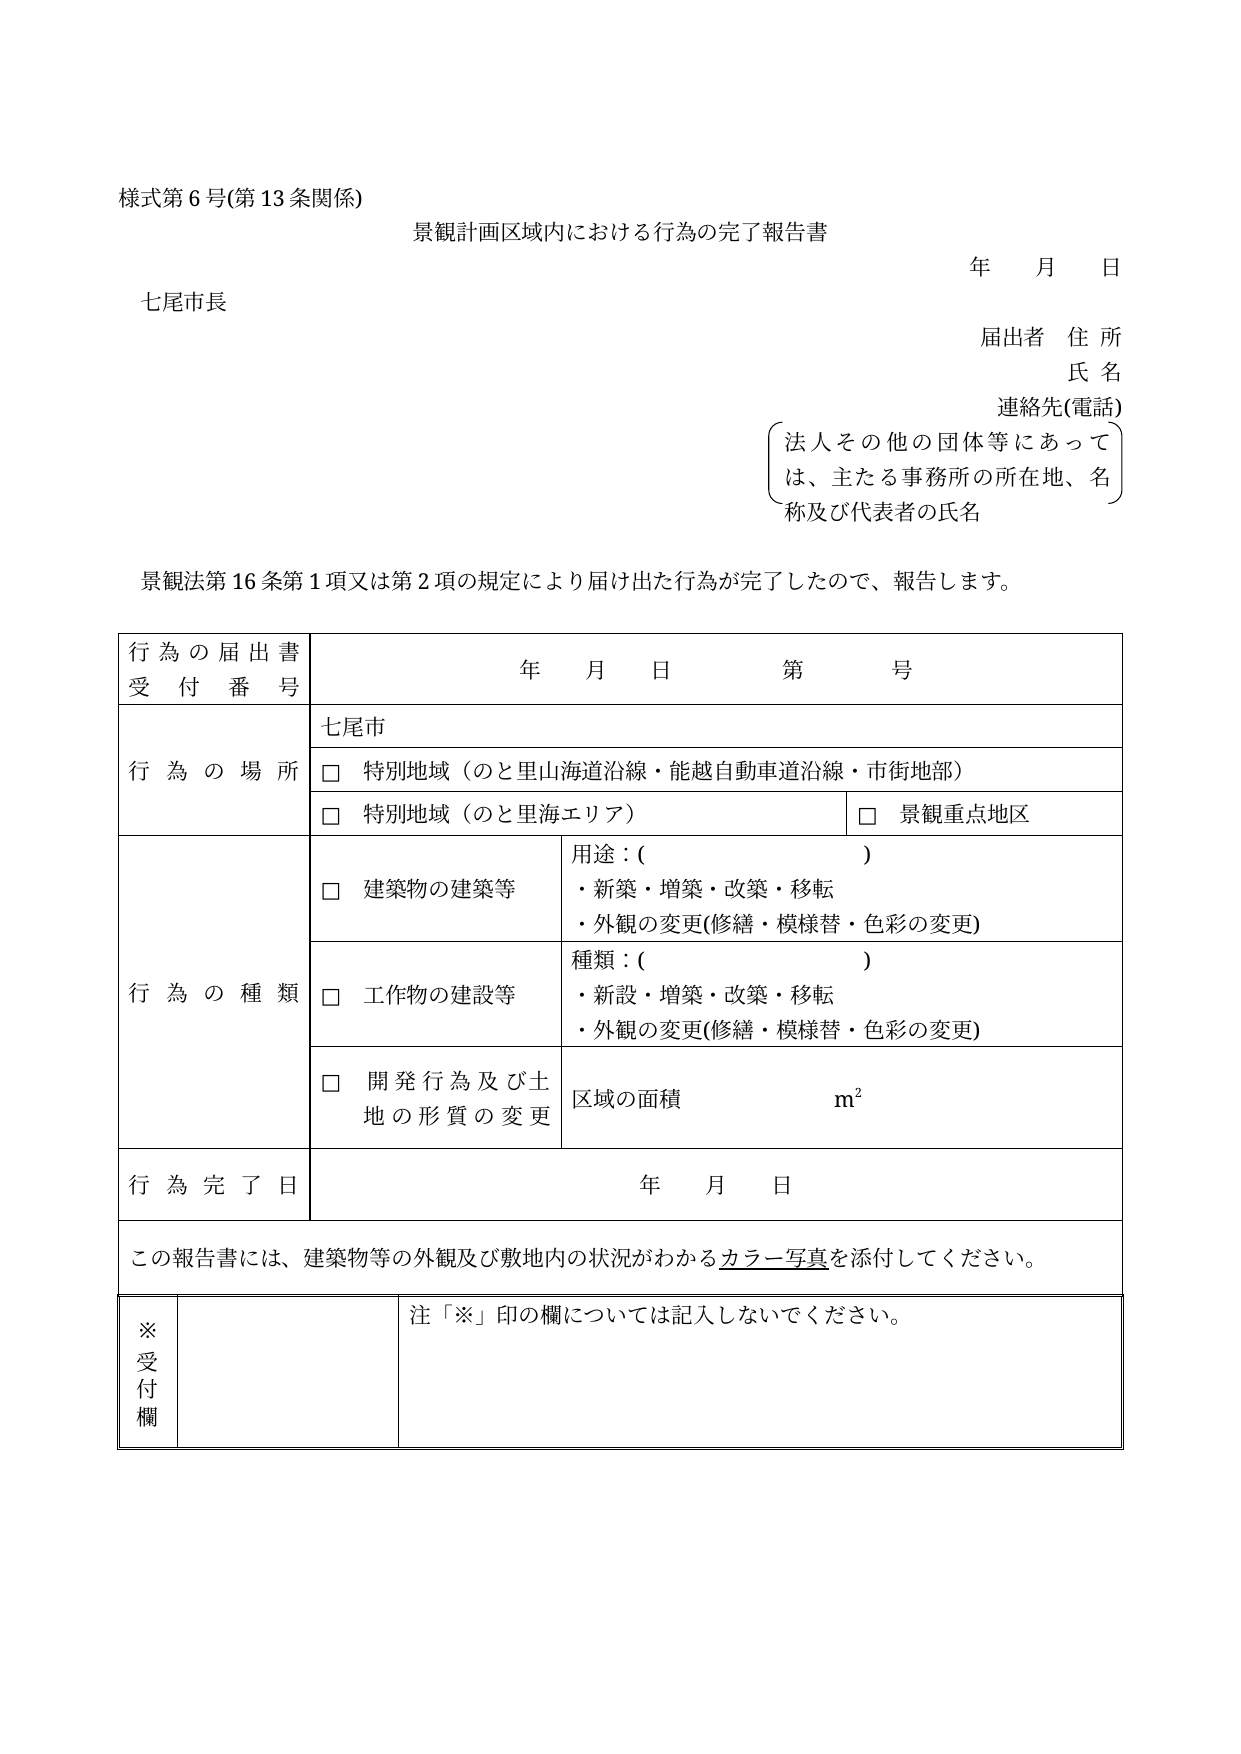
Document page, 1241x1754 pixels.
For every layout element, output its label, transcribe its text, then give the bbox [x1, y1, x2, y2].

table_cell □ 工作物の建設等 [311, 942, 561, 1046]
text 景観法第16条第1項又は第2項の規定により届け出た行為が完了したので、報告します。 [118, 563, 1122, 598]
table_cell 区域の面積 m2 [562, 1047, 1122, 1148]
text 景観計画区域内における行為の完了報告書 [118, 214, 1122, 249]
text 七尾市長 [118, 284, 1122, 319]
table_cell ※受付欄 [120, 1297, 177, 1447]
table_cell [178, 1297, 398, 1447]
text 年 月 日 [118, 249, 1122, 284]
table_cell この報告書には、建築物等の外観及び敷地内の状況がわかるカラー写真を添付してください。 [119, 1221, 1122, 1294]
table_cell 種類：( ) ・新設・増築・改築・移転 ・外観の変更(修繕・模様替・色彩の変更) [562, 942, 1122, 1046]
table_cell 注「※」印の欄については記入しないでください。 [399, 1297, 1121, 1447]
table_cell 行為完了日 [119, 1149, 309, 1220]
table_cell 行為の場所 [119, 705, 309, 835]
table_cell 用途：( ) ・新築・増築・改築・移転 ・外観の変更(修繕・模様替・色彩の変更) [562, 836, 1122, 941]
table_cell □ 建築物の建築等 [311, 836, 561, 941]
table_cell □ 特別地域（のと里海エリア） [311, 792, 846, 835]
table_cell 年 月 日 [311, 1149, 1122, 1220]
text 連絡先(電話) [118, 388, 1122, 423]
table_header [118, 423, 774, 528]
table_cell 七尾市 [311, 705, 1122, 747]
table_cell □ 特別地域（のと里山海道沿線・能越自動車道沿線・市街地部） [311, 748, 1122, 791]
table_header 行為の届出書 受付番号 [119, 634, 309, 703]
table_cell □ 景観重点地区 [847, 792, 1122, 835]
text 届出者 住所 [118, 319, 1122, 353]
text 様式第6号(第13条関係) [118, 179, 1122, 214]
table_cell 行為の種類 [119, 836, 309, 1148]
table_header 法人その他の団体等にあっては、主たる事務所の所在地、名称及び代表者の氏名 [774, 423, 1122, 528]
table_header 年 月 日 第 号 [311, 634, 1122, 703]
text 氏名 [118, 353, 1122, 388]
table_cell □ 開発行為及び土地の形質の変更 [311, 1047, 561, 1148]
